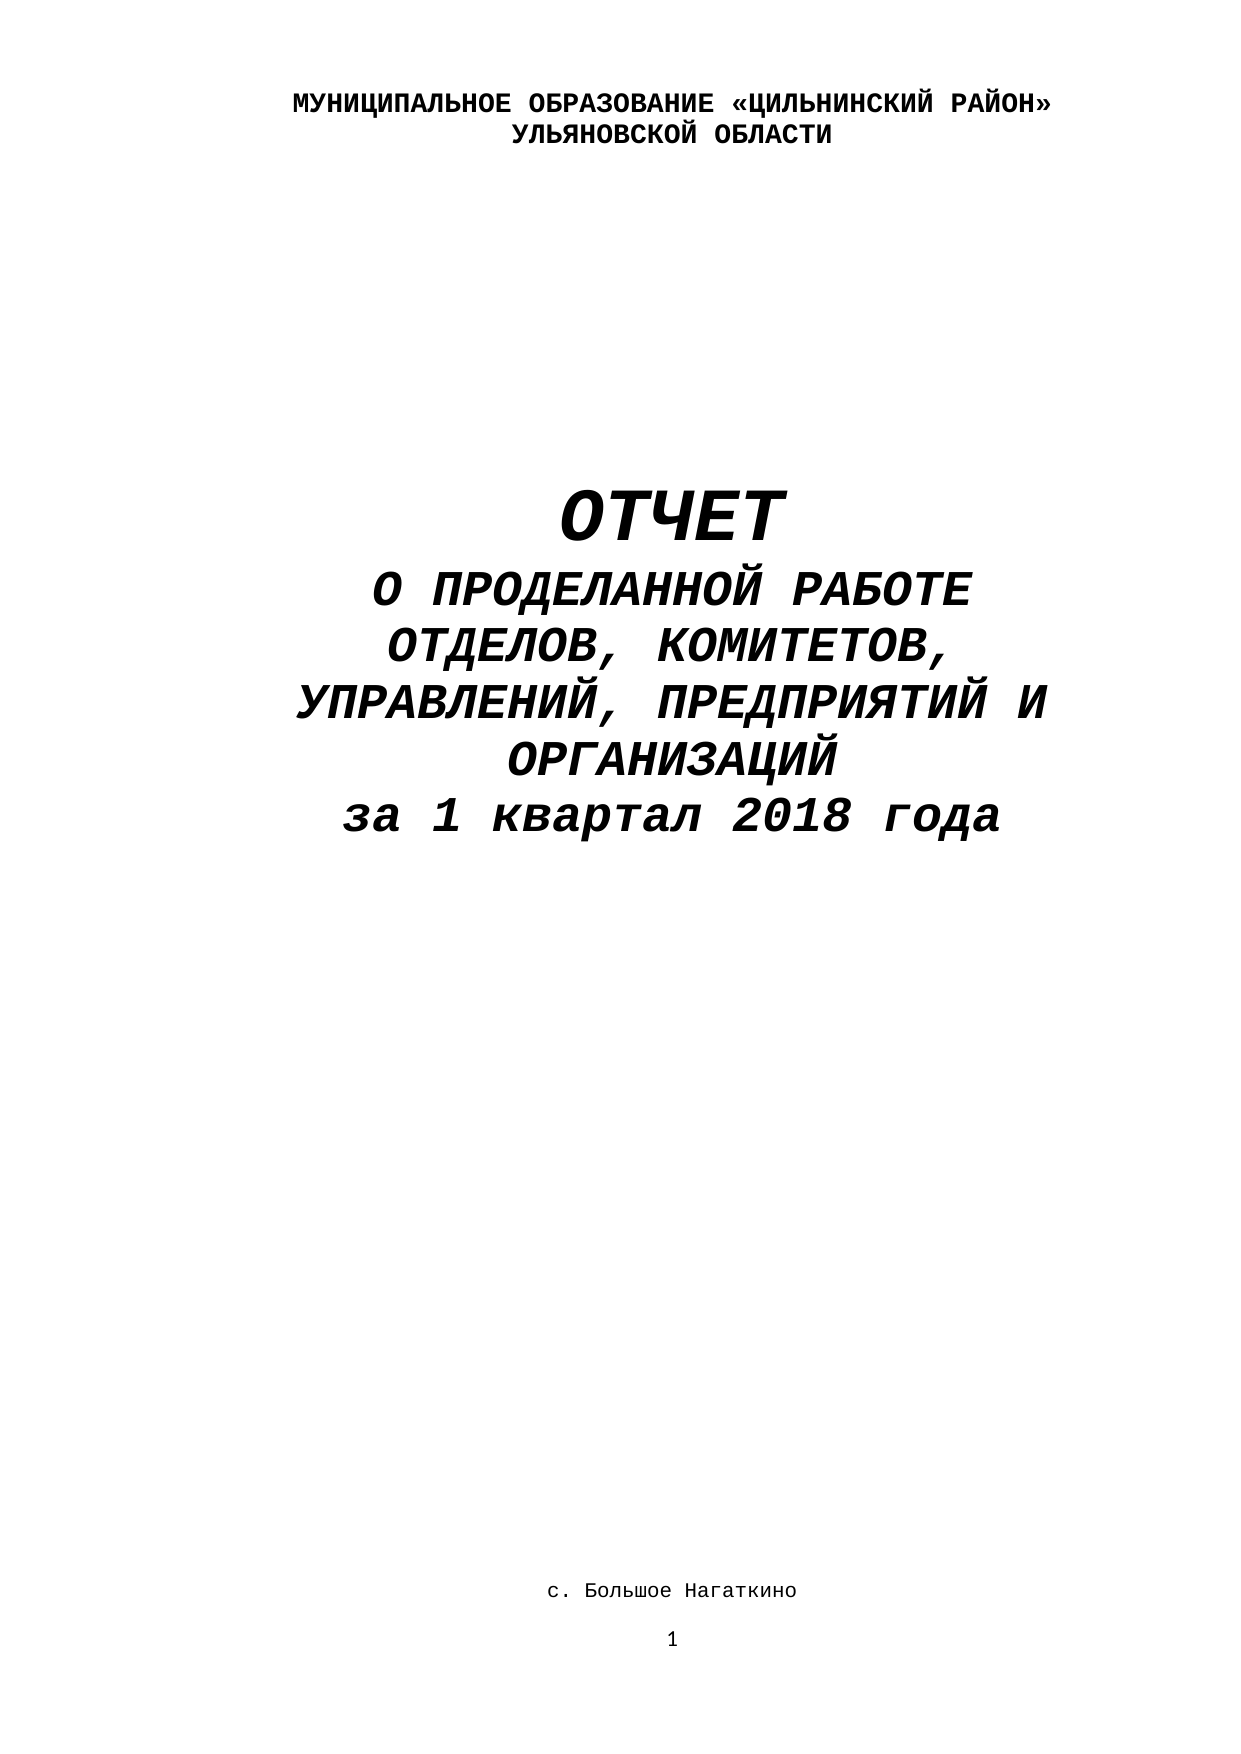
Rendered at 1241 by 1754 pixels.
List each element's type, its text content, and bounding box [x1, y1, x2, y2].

text с. Большое Нагаткино [177, 1580, 1167, 1603]
text МУНИЦИПАЛЬНОЕ ОБРАЗОВАНИЕ «ЦИЛЬНИНСКИЙ РАЙОН» [177, 89, 1167, 121]
text О ПРОДЕЛАННОЙ РАБОТЕ [177, 563, 1167, 620]
text УПРАВЛЕНИЙ, ПРЕДПРИЯТИЙ И ОРГАНИЗАЦИЙ [177, 677, 1167, 790]
text за 1 квартал 2018 года [177, 790, 1167, 847]
text УЛЬЯНОВСКОЙ ОБЛАСТИ [177, 121, 1167, 152]
text ОТЧЕТ [177, 478, 1167, 563]
text ОТДЕЛОВ, КОМИТЕТОВ, [177, 620, 1167, 677]
